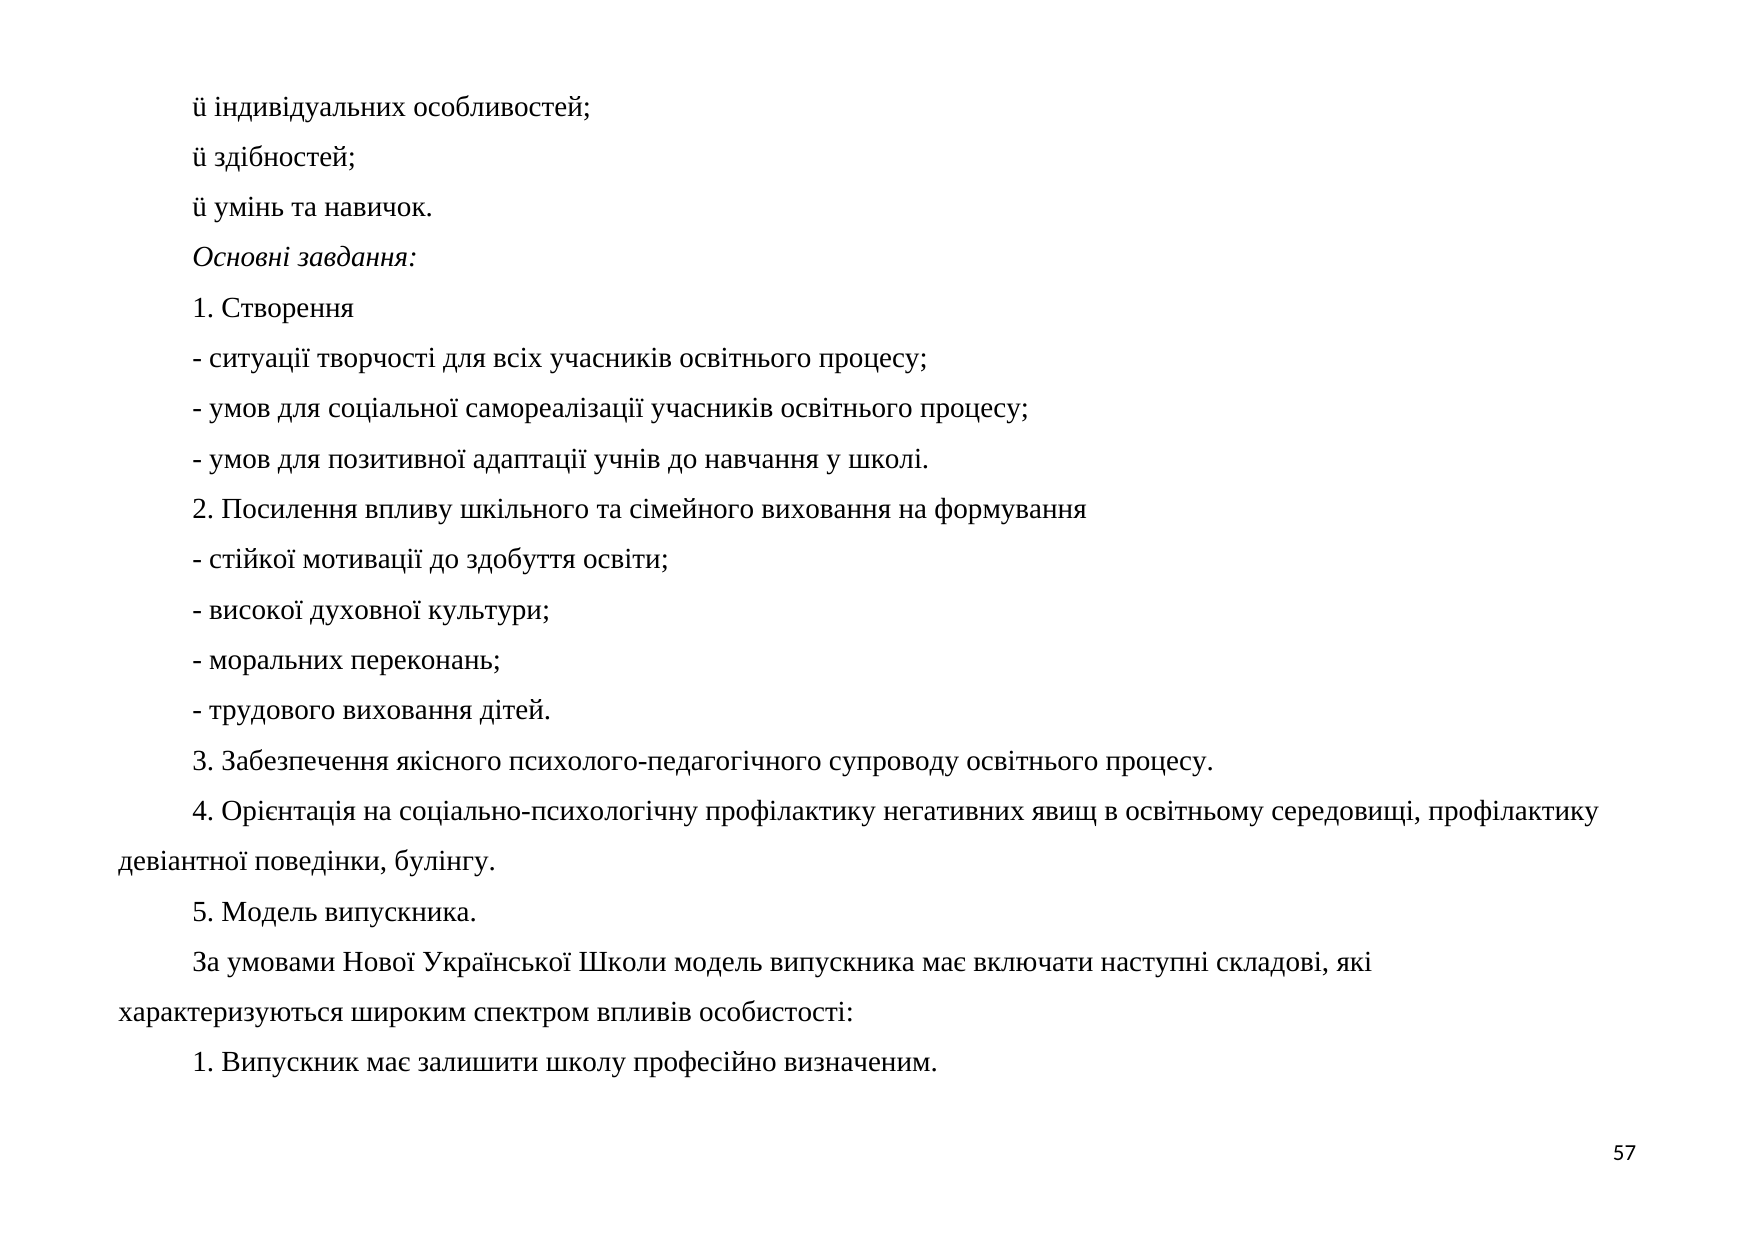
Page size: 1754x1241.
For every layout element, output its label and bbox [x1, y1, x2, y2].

table_header [107, 89, 1615, 1092]
